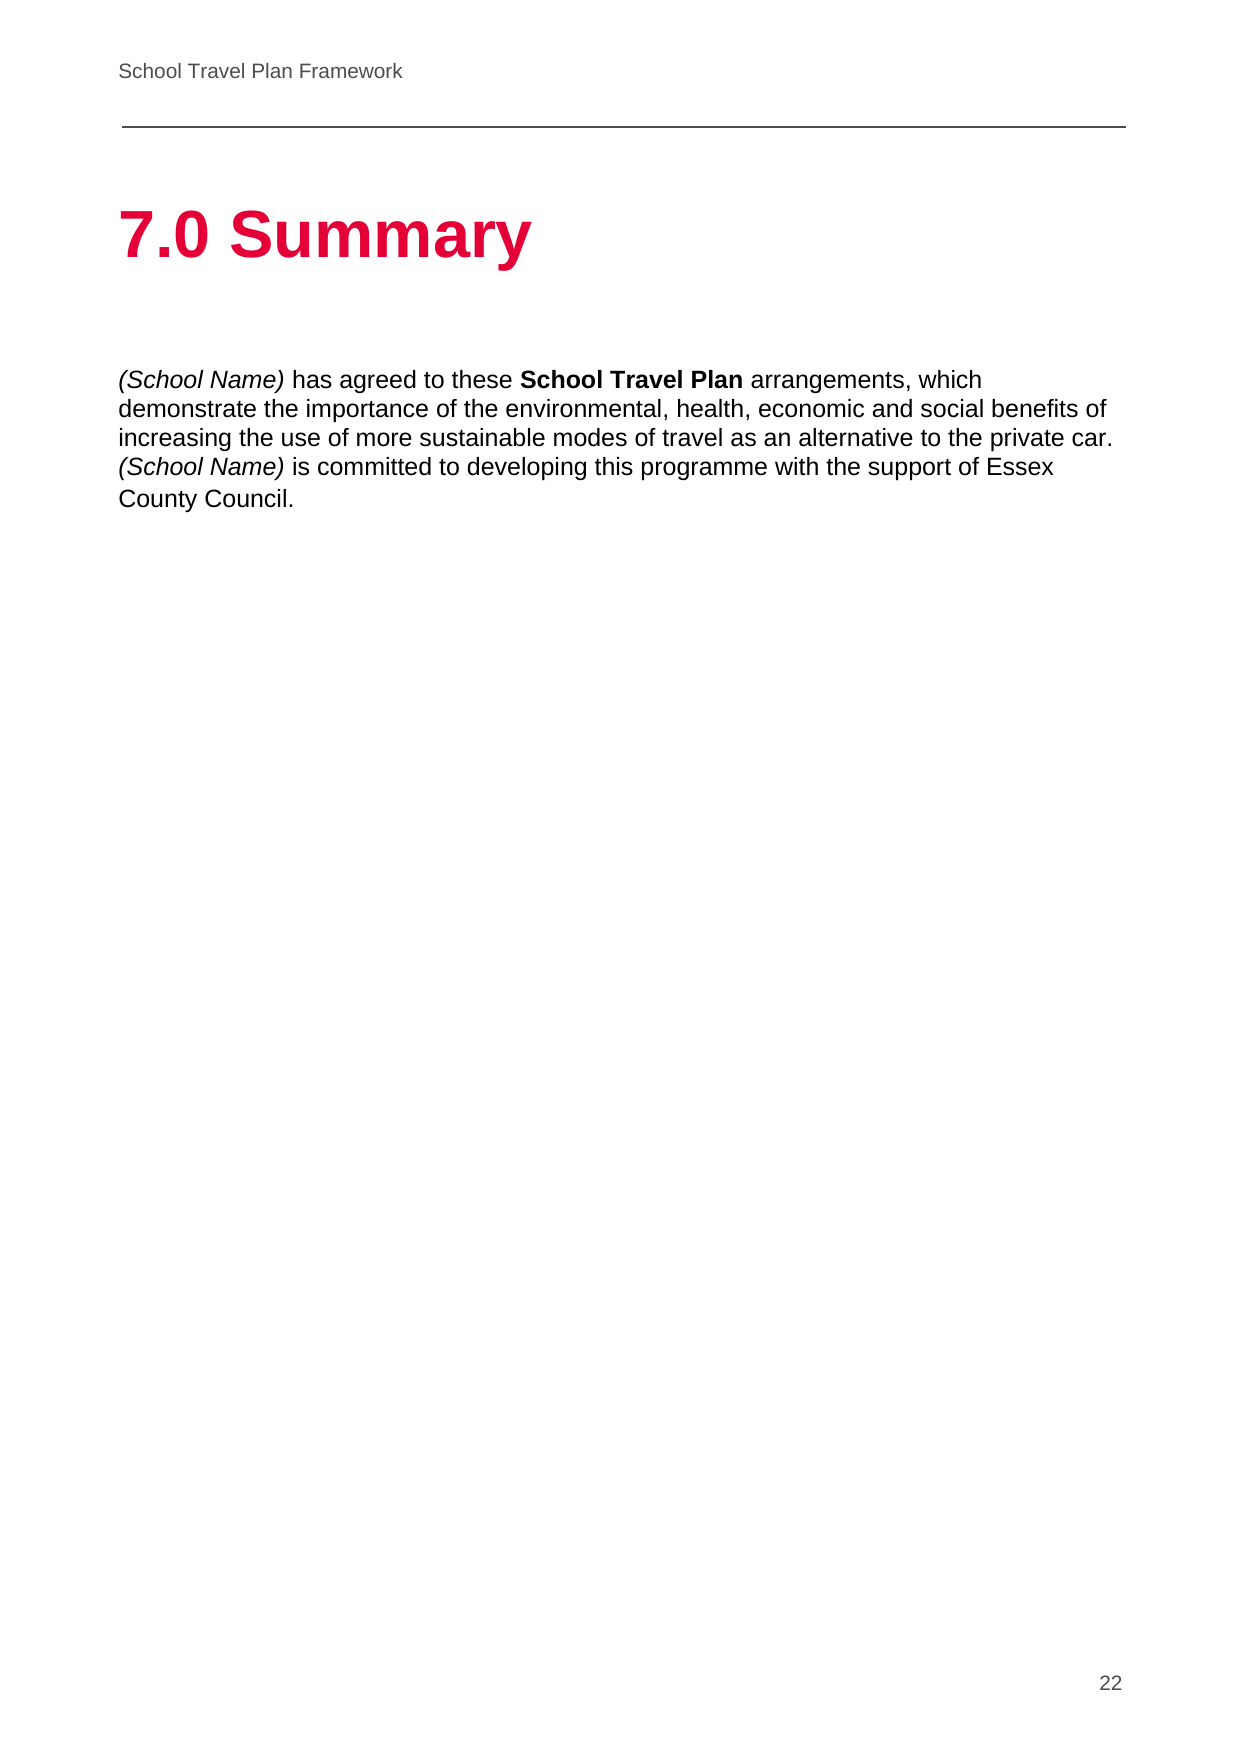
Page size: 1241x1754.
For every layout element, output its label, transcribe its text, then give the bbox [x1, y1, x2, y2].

subtitle 7.0 Summary [118, 195, 1122, 272]
subtitle (School Name) has agreed to these School Travel Plan arrangements, which demonstrate the importance of the environmental, health, economic and social benefits of increasing the use of more sustainable modes of travel as an alternative to the private car. (School Name) is committed to developing this programme with the support of Essex County Council. [118, 365, 1122, 514]
